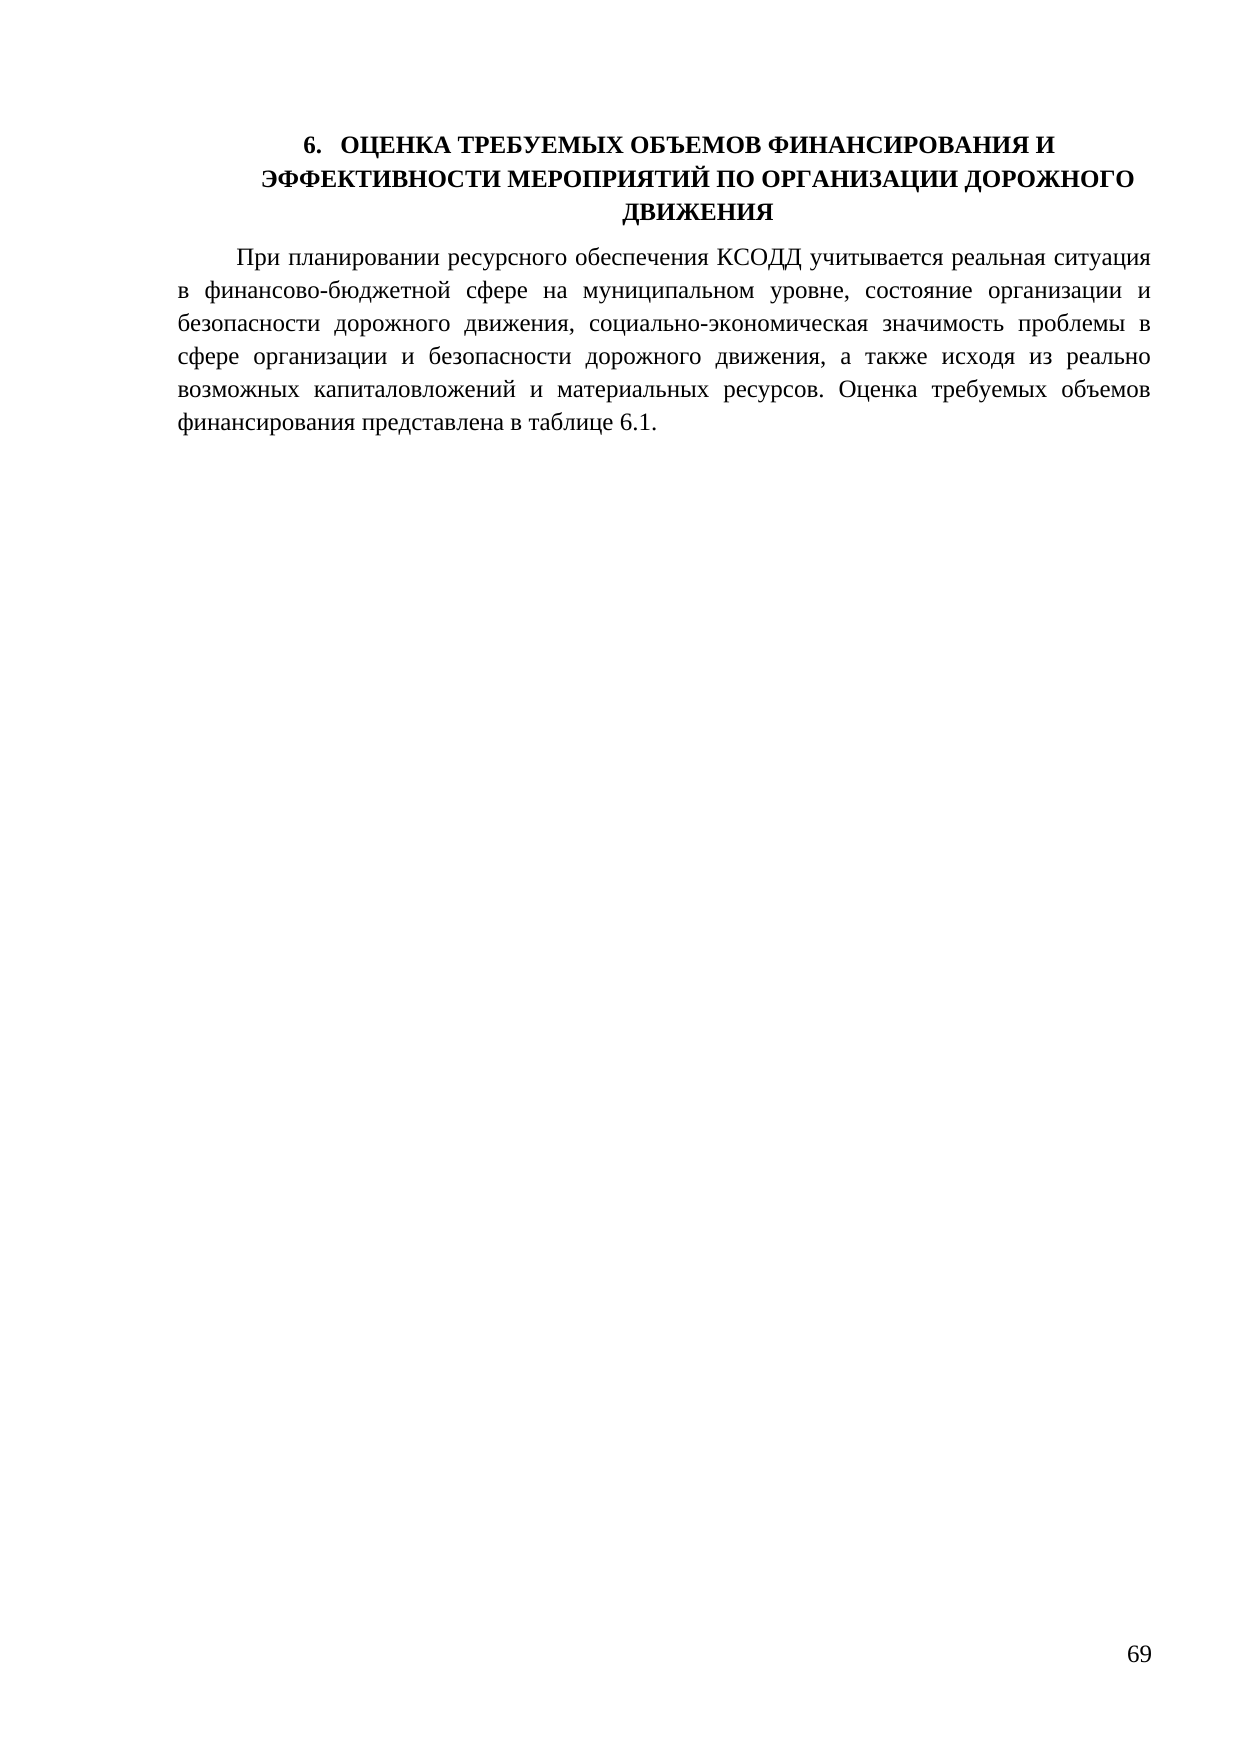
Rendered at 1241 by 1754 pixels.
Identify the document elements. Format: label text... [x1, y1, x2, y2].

text При планировании ресурсного обеспечения КСОДД учитывается реальная ситуация в финансово-бюджетной сфере на муниципальном уровне, состояние организации и безопасности дорожного движения, социально-экономическая значимость проблемы в сфере организации и безопасности дорожного движения, а также исходя из реально возможных капиталовложений и материальных ресурсов. Оценка требуемых объемов финансирования представлена в таблице 6.1. [177, 242, 1152, 436]
subtitle ОЦЕНКА ТРЕБУЕМЫХ ОБЪЕМОВ ФИНАНСИРОВАНИЯ И ЭФФЕКТИВНОСТИ МЕРОПРИЯТИЙ ПО ОРГАНИЗАЦИИ ДОРОЖНОГО ДВИЖЕНИЯ [207, 131, 1152, 225]
